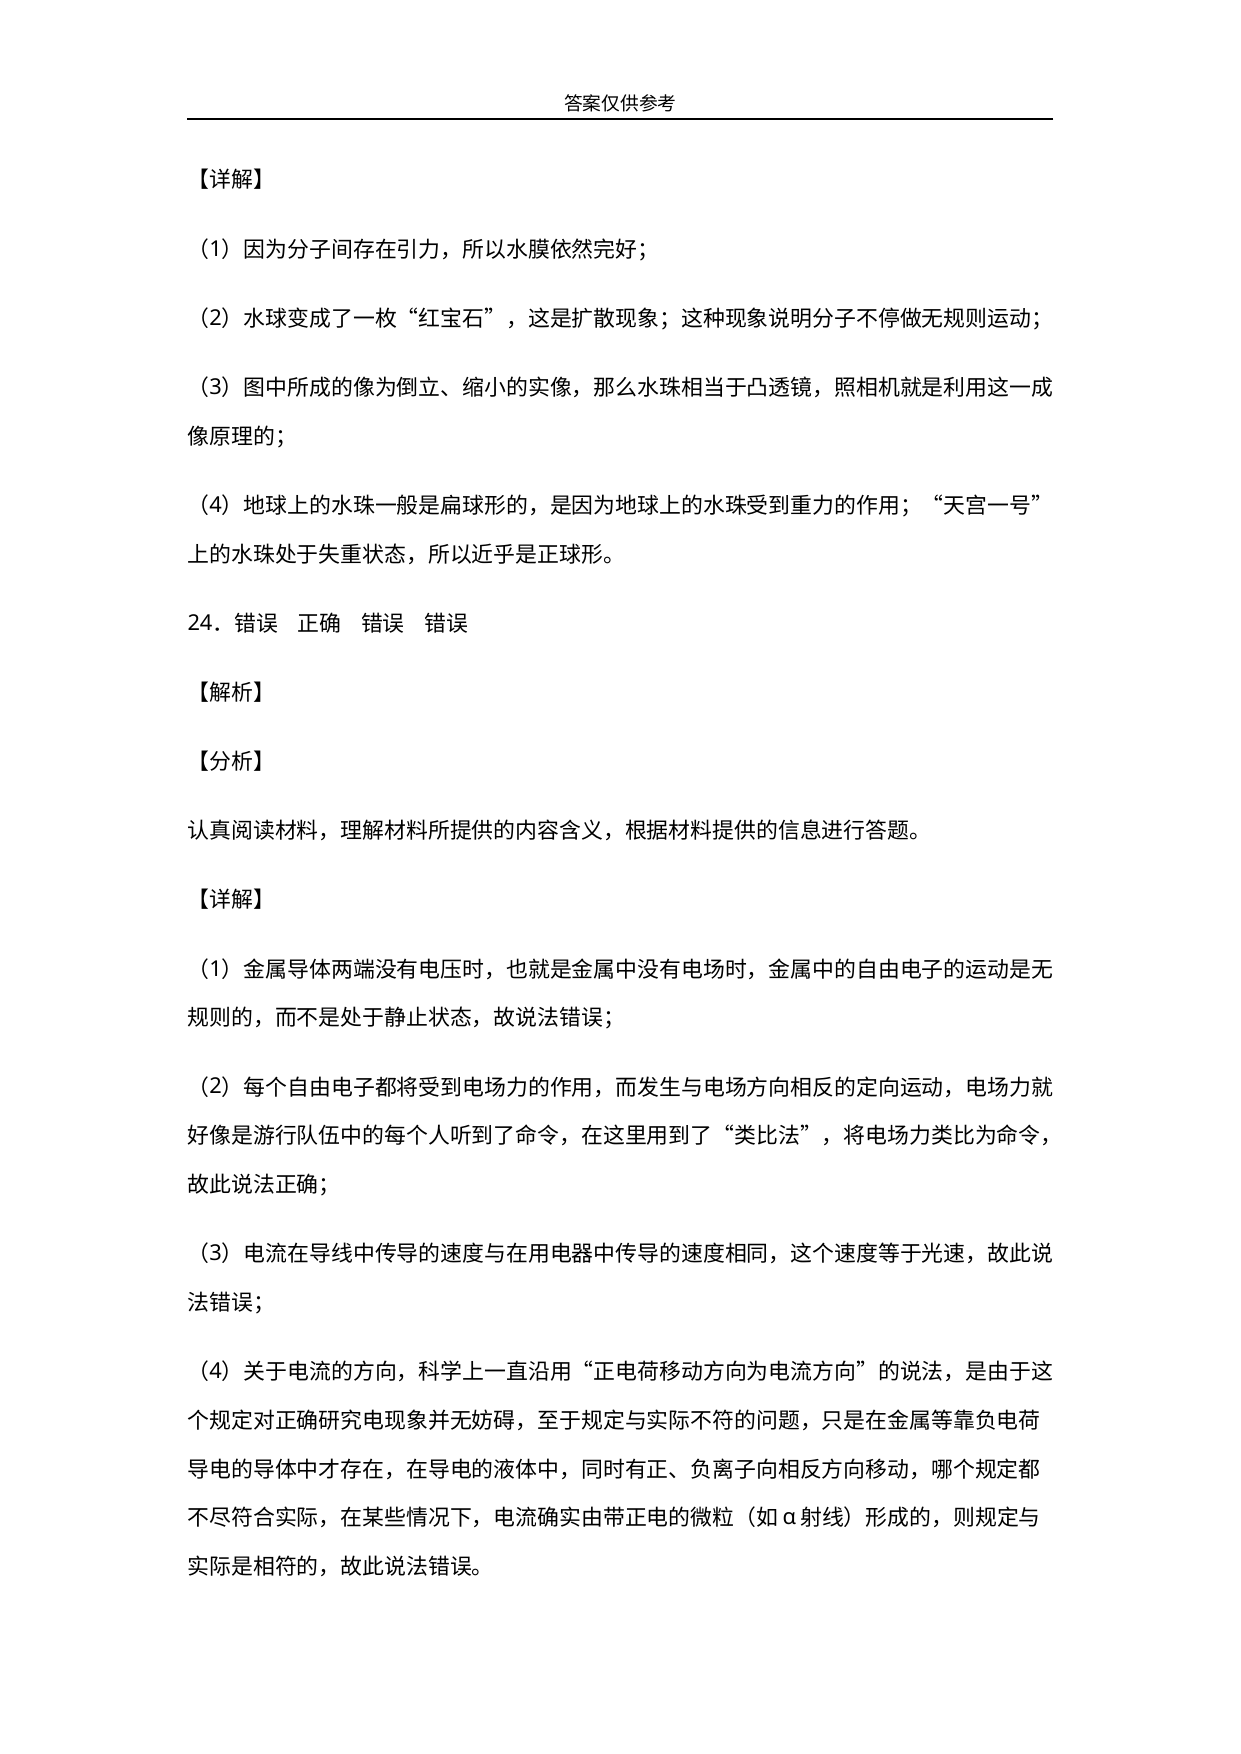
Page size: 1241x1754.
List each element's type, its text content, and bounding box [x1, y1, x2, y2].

text （3）电流在导线中传导的速度与在用电器中传导的速度相同，这个速度等于光速，故此说法错误； [187, 1236, 1053, 1317]
text （3）图中所成的像为倒立、缩小的实像，那么水珠相当于凸透镜，照相机就是利用这一成像原理的； [187, 369, 1053, 451]
text 【解析】 [187, 674, 1053, 707]
text （1）因为分子间存在引力，所以水膜依然完好； [187, 231, 1053, 264]
text （1）金属导体两端没有电压时，也就是金属中没有电场时，金属中的自由电子的运动是无规则的，而不是处于静止状态，故说法错误； [187, 951, 1053, 1032]
text 认真阅读材料，理解材料所提供的内容含义，根据材料提供的信息进行答题。 [187, 813, 1053, 845]
text 【详解】 [187, 882, 1053, 914]
text 【分析】 [187, 744, 1053, 776]
text 24．错误 正确 错误 错误 [187, 605, 1053, 638]
text （4）地球上的水珠一般是扁球形的，是因为地球上的水珠受到重力的作用；“天宫一号”上的水珠处于失重状态，所以近乎是正球形。 [187, 487, 1053, 569]
text （2）水球变成了一枚“红宝石”，这是扩散现象；这种现象说明分子不停做无规则运动； [187, 300, 1053, 333]
text （4）关于电流的方向，科学上一直沿用“正电荷移动方向为电流方向”的说法，是由于这个规定对正确研究电现象并无妨碍，至于规定与实际不符的问题，只是在金属等靠负电荷导电的导体中才存在，在导电的液体中，同时有正、负离子向相反方向移动，哪个规定都不尽符合实际，在某些情况下，电流确实由带正电的微粒（如α射线）形成的，则规定与实际是相符的，故此说法错误。 [187, 1354, 1053, 1581]
text （2）每个自由电子都将受到电场力的作用，而发生与电场方向相反的定向运动，电场力就好像是游行队伍中的每个人听到了命令，在这里用到了“类比法”，将电场力类比为命令，故此说法正确； [187, 1069, 1053, 1199]
text 【详解】 [187, 162, 1053, 194]
